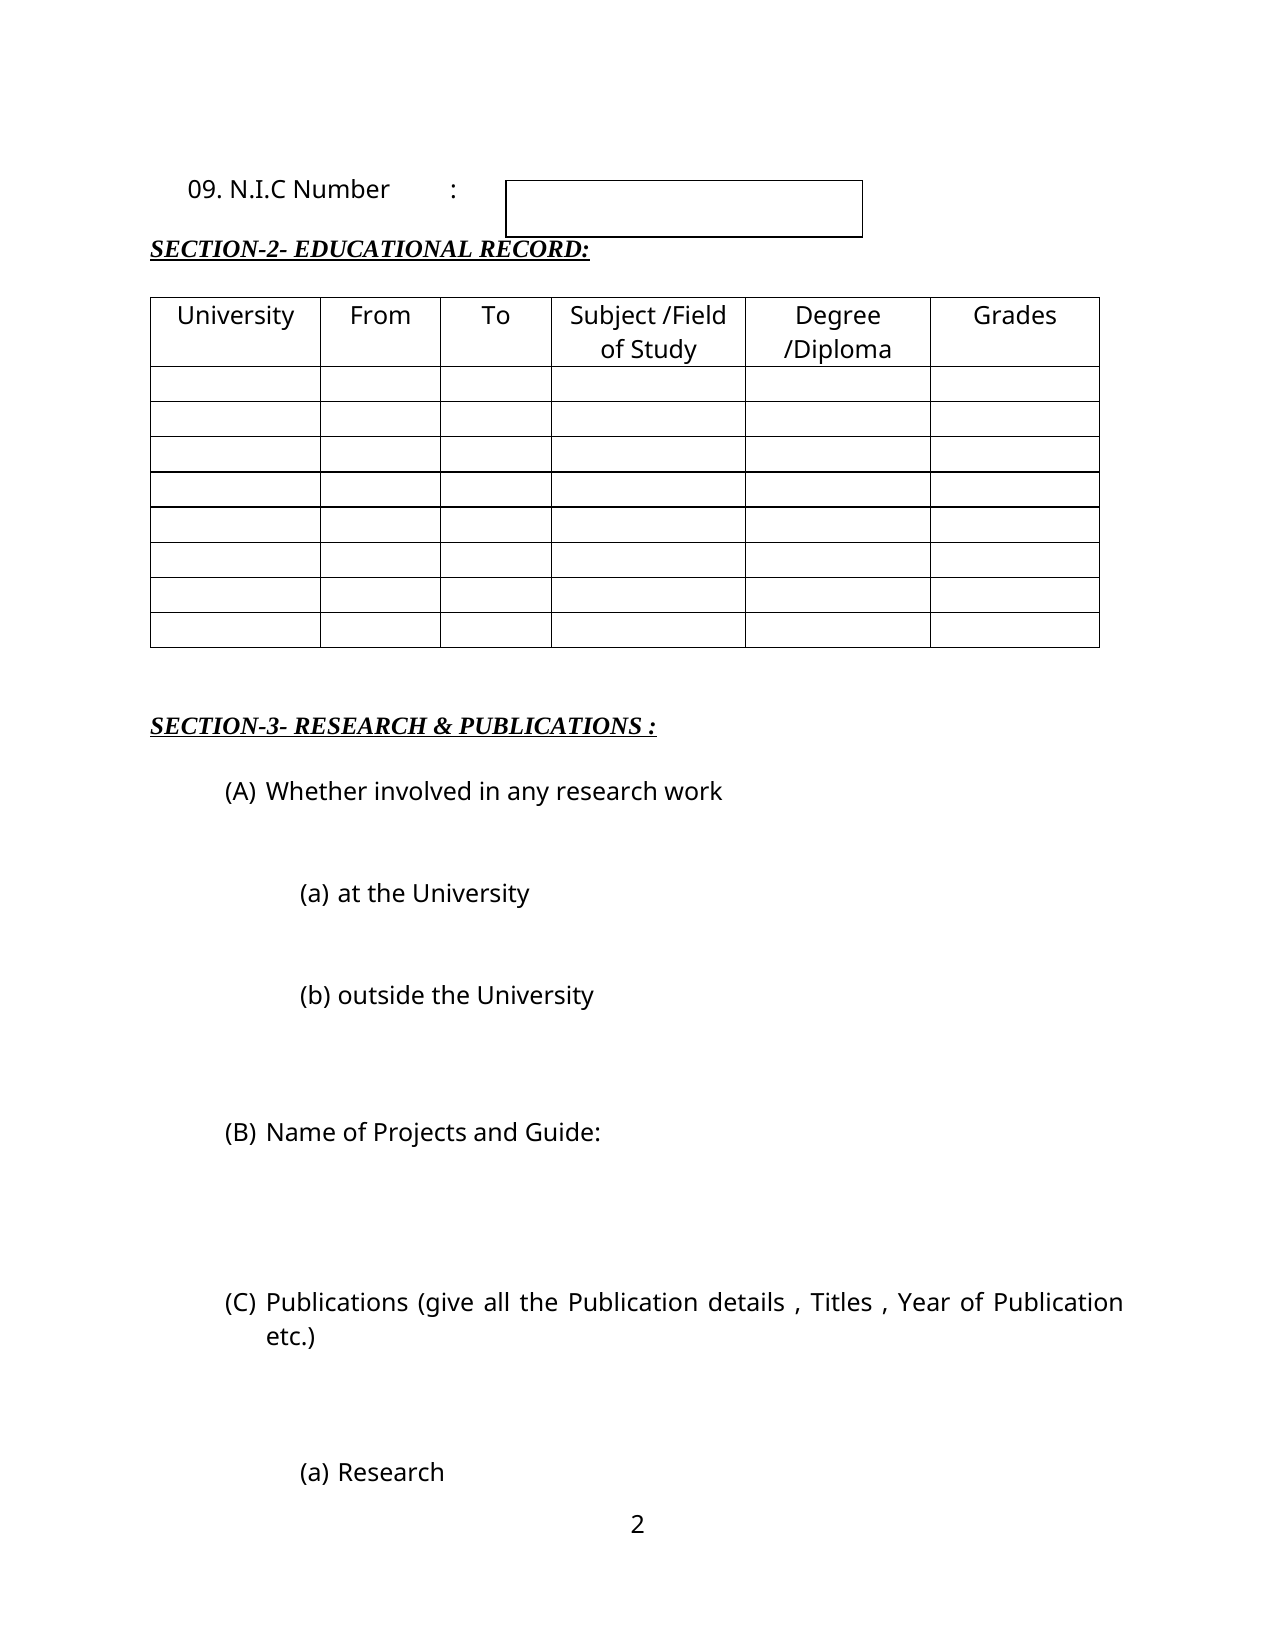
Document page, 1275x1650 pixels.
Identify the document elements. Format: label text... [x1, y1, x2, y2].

table_header Subject /Field of Study [552, 298, 745, 366]
table_cell [552, 578, 745, 612]
table_cell [321, 367, 440, 401]
table_cell [151, 508, 320, 542]
table_cell [931, 473, 1099, 506]
table_cell [746, 508, 930, 542]
table_cell [441, 367, 551, 401]
subtitle SECTION-2- EDUCATIONAL RECORD: [150, 234, 1125, 263]
table_cell [931, 437, 1099, 471]
table_cell [441, 543, 551, 577]
table_cell [321, 473, 440, 506]
table_cell [441, 402, 551, 436]
table_cell [441, 508, 551, 542]
text 09. N.I.C Number : [150, 171, 1125, 205]
table_header Grades [931, 298, 1099, 366]
list outside the University [300, 978, 1125, 1012]
table_cell [441, 473, 551, 506]
table_cell [321, 578, 440, 612]
table_cell [151, 367, 320, 401]
table_cell [151, 613, 320, 647]
table_cell [151, 578, 320, 612]
list Research [300, 1455, 1125, 1489]
table_cell [552, 613, 745, 647]
list Whether involved in any research work [225, 773, 1125, 808]
table_cell [321, 543, 440, 577]
list at the University [300, 876, 1125, 910]
subtitle SECTION-3- RESEARCH & PUBLICATIONS : [150, 711, 1125, 739]
table_cell [931, 578, 1099, 612]
table_cell [151, 543, 320, 577]
table_cell [321, 613, 440, 647]
list Name of Projects and Guide: [225, 1114, 1125, 1148]
table_cell [746, 402, 930, 436]
table_header Degree /Diploma [746, 298, 930, 366]
table_header From [321, 298, 440, 366]
table_cell [931, 613, 1099, 647]
table_cell [552, 543, 745, 577]
table_cell [321, 402, 440, 436]
table_cell [151, 437, 320, 471]
table_cell [746, 367, 930, 401]
table_cell [151, 473, 320, 506]
table_cell [931, 508, 1099, 542]
table_cell [931, 402, 1099, 436]
table_cell [552, 437, 745, 471]
table_cell [931, 367, 1099, 401]
table_cell [746, 613, 930, 647]
table_cell [552, 473, 745, 506]
table_cell [151, 402, 320, 436]
table_cell [746, 578, 930, 612]
table_cell [746, 543, 930, 577]
table_cell [441, 578, 551, 612]
table_cell [931, 543, 1099, 577]
table_cell [746, 473, 930, 506]
list Publications (give all the Publication details , Titles , Year of Publication etc.) [225, 1284, 1125, 1353]
table_cell [552, 402, 745, 436]
table_cell [321, 437, 440, 471]
table_cell [441, 613, 551, 647]
table_cell [321, 508, 440, 542]
table_header To [441, 298, 551, 366]
table_cell [441, 437, 551, 471]
table_header University [151, 298, 320, 366]
table_cell [552, 508, 745, 542]
table_cell [746, 437, 930, 471]
table_cell [552, 367, 745, 401]
